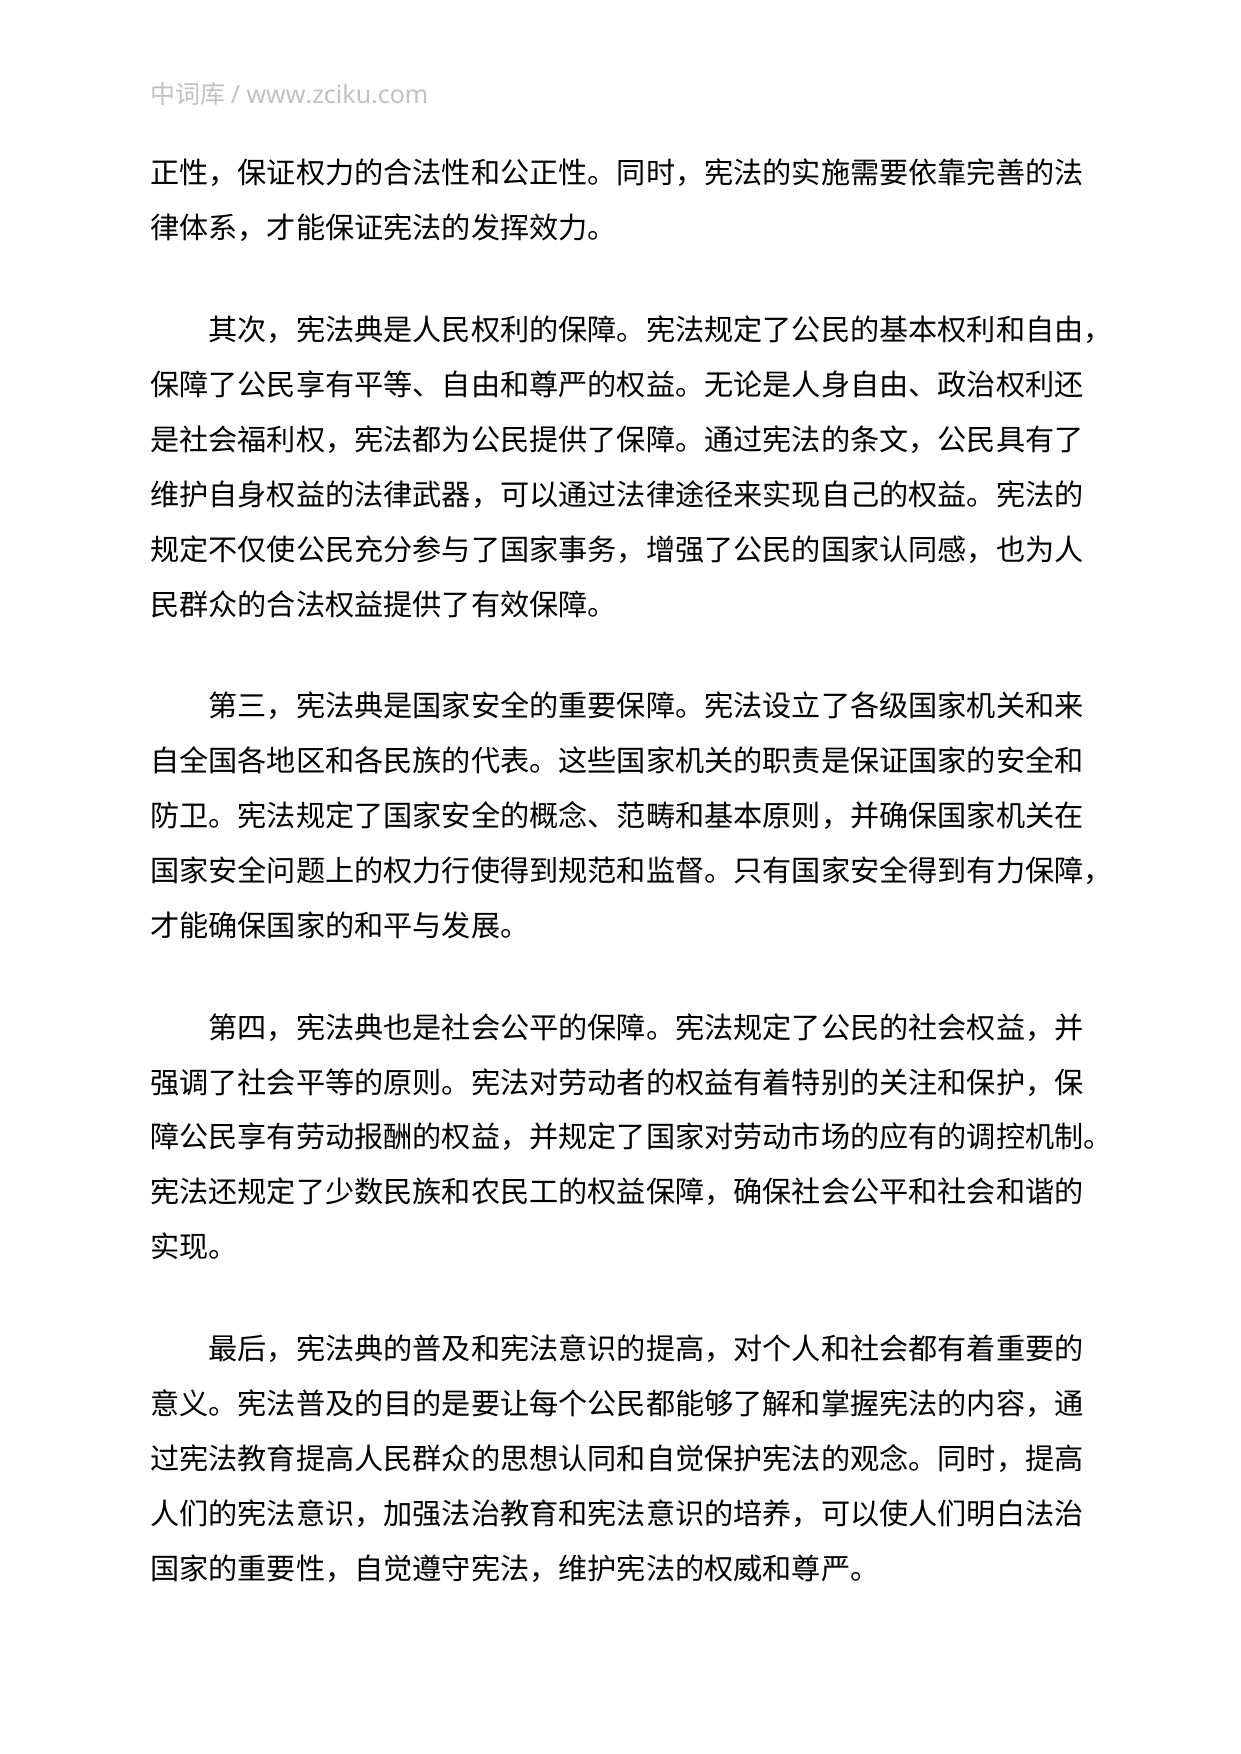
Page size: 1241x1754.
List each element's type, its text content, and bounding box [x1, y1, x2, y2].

text 其次，宪法典是人民权利的保障。宪法规定了公民的基本权利和自由，保障了公民享有平等、自由和尊严的权益。无论是人身自由、政治权利还是社会福利权，宪法都为公民提供了保障。通过宪法的条文，公民具有了维护自身权益的法律武器，可以通过法律途径来实现自己的权益。宪法的规定不仅使公民充分参与了国家事务，增强了公民的国家认同感，也为人民群众的合法权益提供了有效保障。 [150, 307, 1090, 623]
text 最后，宪法典的普及和宪法意识的提高，对个人和社会都有着重要的意义。宪法普及的目的是要让每个公民都能够了解和掌握宪法的内容，通过宪法教育提高人民群众的思想认同和自觉保护宪法的观念。同时，提高人们的宪法意识，加强法治教育和宪法意识的培养，可以使人们明白法治国家的重要性，自觉遵守宪法，维护宪法的权威和尊严。 [150, 1326, 1090, 1587]
text 第四，宪法典也是社会公平的保障。宪法规定了公民的社会权益，并强调了社会平等的原则。宪法对劳动者的权益有着特别的关注和保护，保障公民享有劳动报酬的权益，并规定了国家对劳动市场的应有的调控机制。宪法还规定了少数民族和农民工的权益保障，确保社会公平和社会和谐的实现。 [150, 1004, 1090, 1266]
text 第三，宪法典是国家安全的重要保障。宪法设立了各级国家机关和来自全国各地区和各民族的代表。这些国家机关的职责是保证国家的安全和防卫。宪法规定了国家安全的概念、范畴和基本原则，并确保国家机关在国家安全问题上的权力行使得到规范和监督。只有国家安全得到有力保障，才能确保国家的和平与发展。 [150, 683, 1090, 945]
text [150, 150, 1090, 247]
